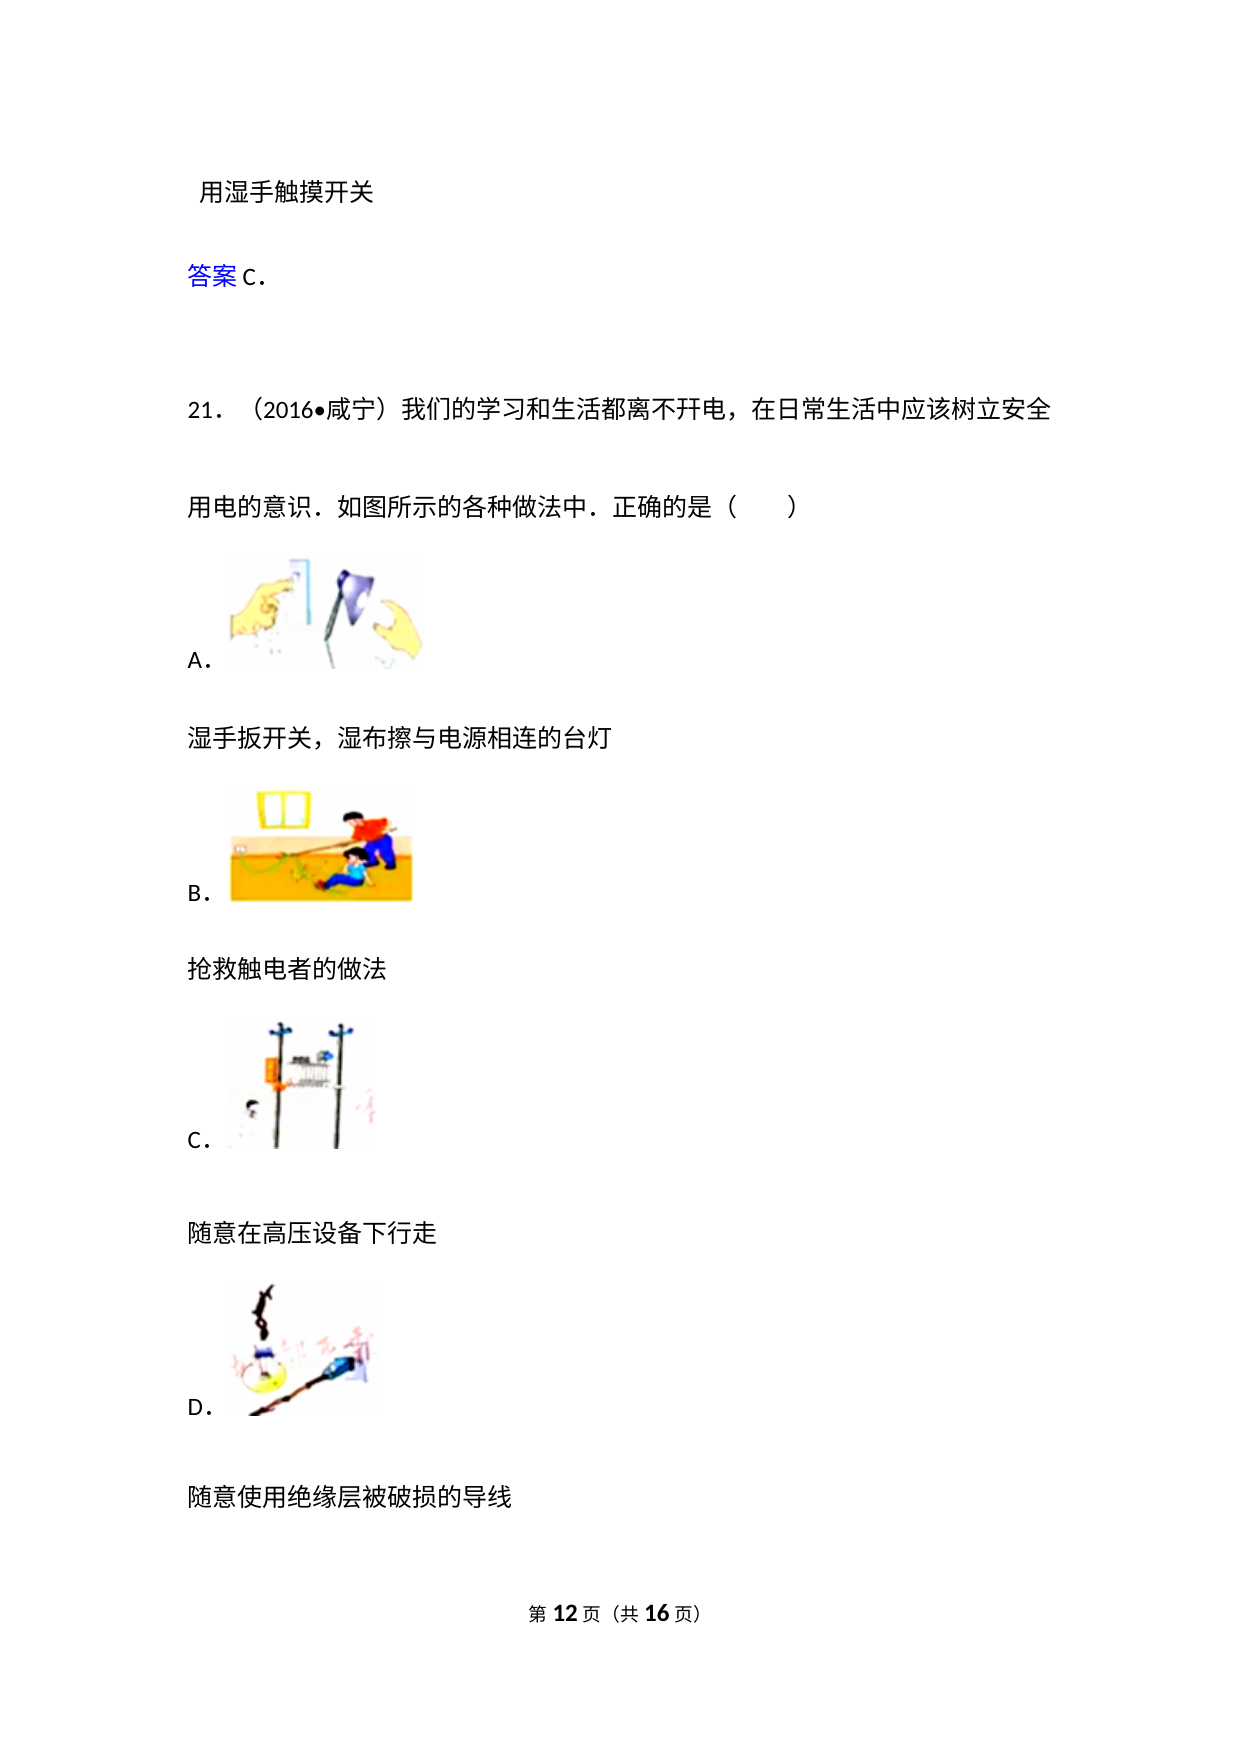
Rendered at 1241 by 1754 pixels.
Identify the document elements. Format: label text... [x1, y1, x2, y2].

text A． [187, 556, 1053, 686]
picture [225, 1018, 376, 1149]
picture [227, 556, 424, 669]
text 湿手扳开关，湿布擦与电源相连的台灯 [187, 704, 1053, 769]
text 答案C． [187, 242, 1053, 307]
text 21．（2016•咸宁）我们的学习和生活都离不幵电，在日常生活中应该树立安全用电的意识．如图所示的各种做法中．正确的是（ ） [187, 375, 1053, 538]
picture [226, 787, 414, 902]
text 用湿手触摸开关 [187, 158, 1053, 223]
text C． [187, 1018, 1053, 1181]
text B． [187, 787, 1053, 917]
text D． [187, 1282, 1053, 1445]
text 抢救触电者的做法 [187, 935, 1053, 1000]
text 随意在高压设备下行走 [187, 1199, 1053, 1264]
text 随意使用绝缘层被破损的导线 [187, 1463, 1053, 1528]
picture [227, 1282, 378, 1416]
